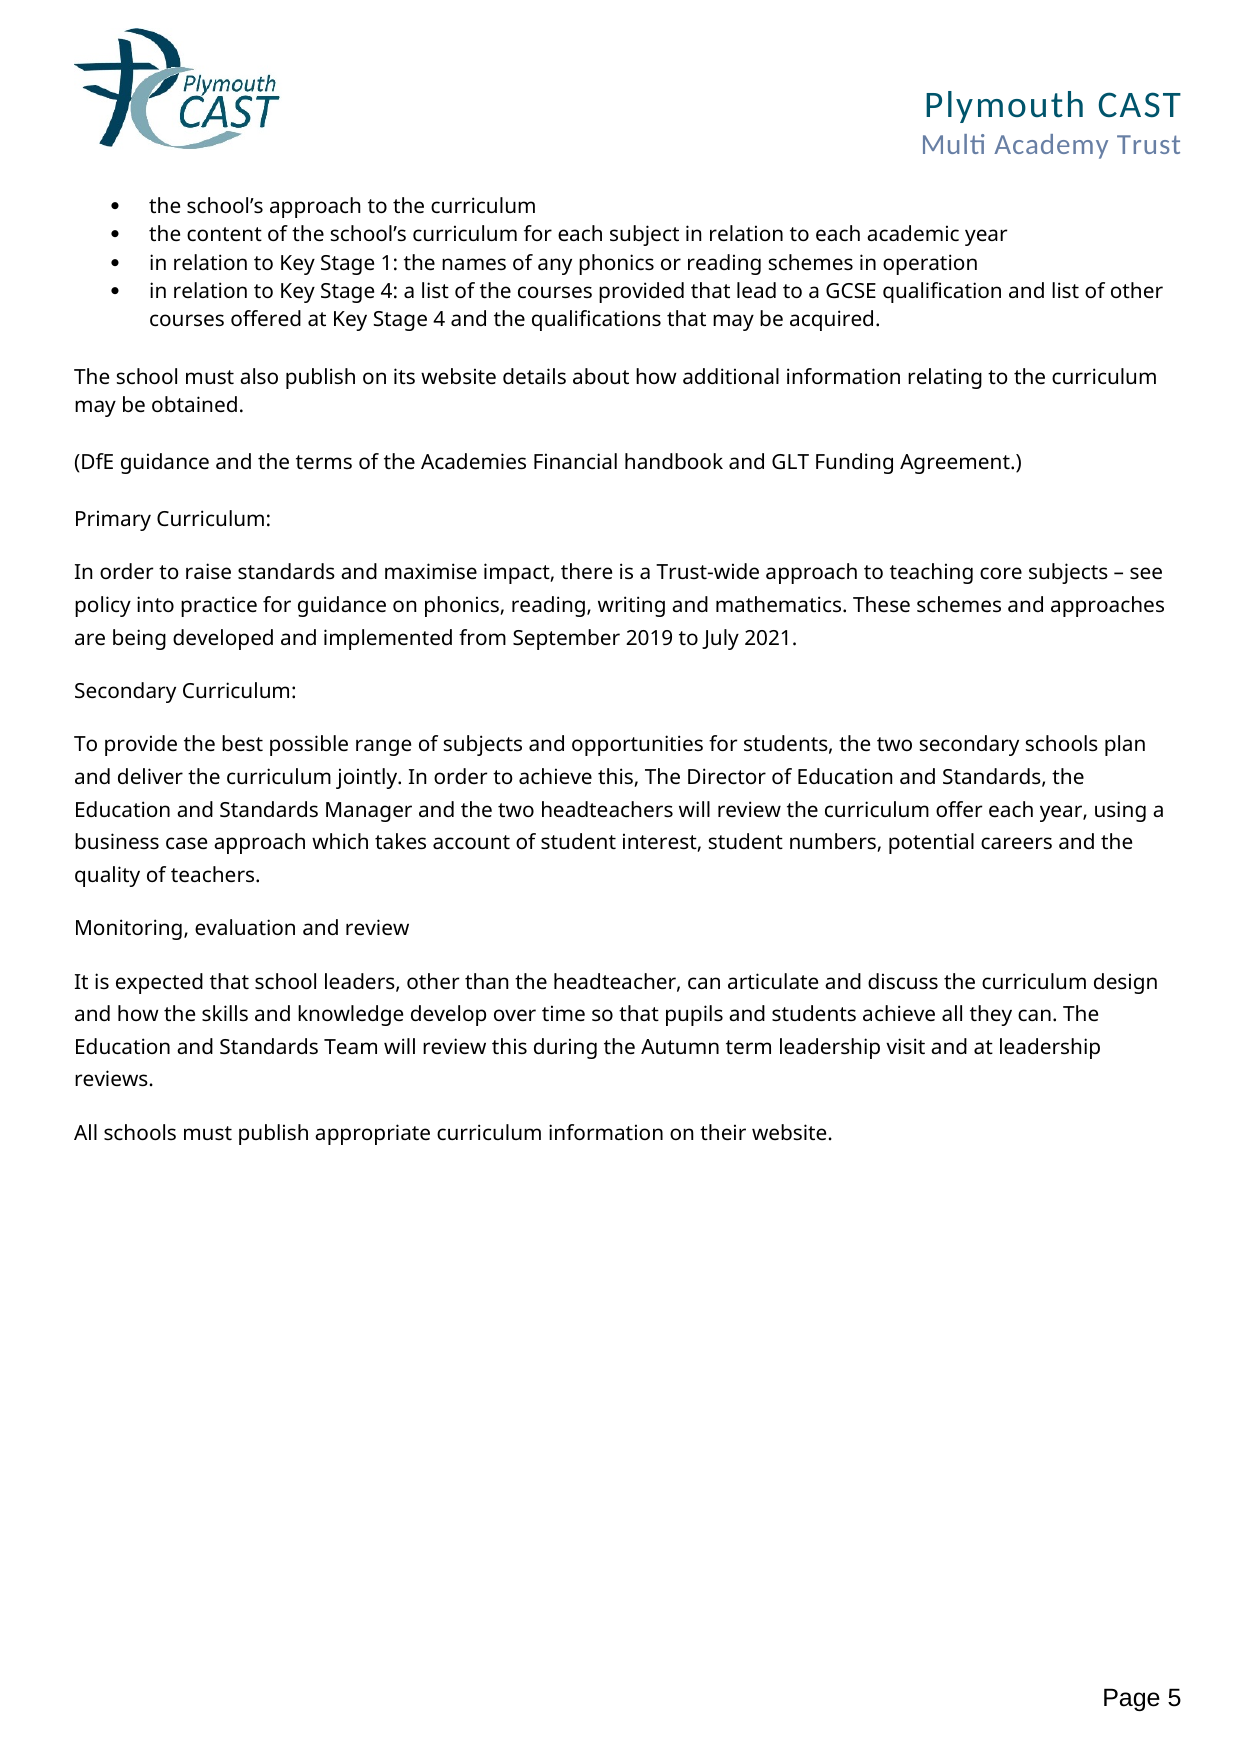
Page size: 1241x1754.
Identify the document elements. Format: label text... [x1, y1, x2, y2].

list in relation to Key Stage 4: a list of the courses provided that lead to a GCSE qualification and list of other courses offered at Key Stage 4 and the qualifications that may be acquired. [111, 276, 1181, 362]
list the content of the school’s curriculum for each subject in relation to each academic year [111, 219, 1181, 248]
text All schools must publish appropriate curriculum information on their website. [74, 1118, 1181, 1146]
text Secondary Curriculum: [74, 676, 1181, 704]
text It is expected that school leaders, other than the headteacher, can articulate and discuss the curriculum design and how the skills and knowledge develop over time so that pupils and students achieve all they can. The Education and Standards Team will review this during the Autumn term leadership visit and at leadership reviews. [74, 967, 1181, 1093]
text In order to raise standards and maximise impact, there is a Trust-wide approach to teaching core subjects – see policy into practice for guidance on phonics, reading, writing and mathematics. These schemes and approaches are being developed and implemented from September 2019 to July 2021. [74, 557, 1181, 651]
list the school’s approach to the curriculum [111, 191, 1181, 219]
text Primary Curriculum: [74, 504, 1181, 532]
text Monitoring, evaluation and review [74, 913, 1181, 942]
text To provide the best possible range of subjects and opportunities for students, the two secondary schools plan and deliver the curriculum jointly. In order to achieve this, The Director of Education and Standards, the Education and Standards Manager and the two headteachers will review the curriculum offer each year, using a business case approach which takes account of student interest, student numbers, potential careers and the quality of teachers. [74, 729, 1181, 888]
picture [74, 28, 293, 150]
list in relation to Key Stage 1: the names of any phonics or reading schemes in operation [111, 248, 1181, 276]
text (DfE guidance and the terms of the Academies Financial handbook and GLT Funding Agreement.) [74, 447, 1181, 476]
text The school must also publish on its website details about how additional information relating to the curriculum may be obtained. [74, 362, 1181, 419]
